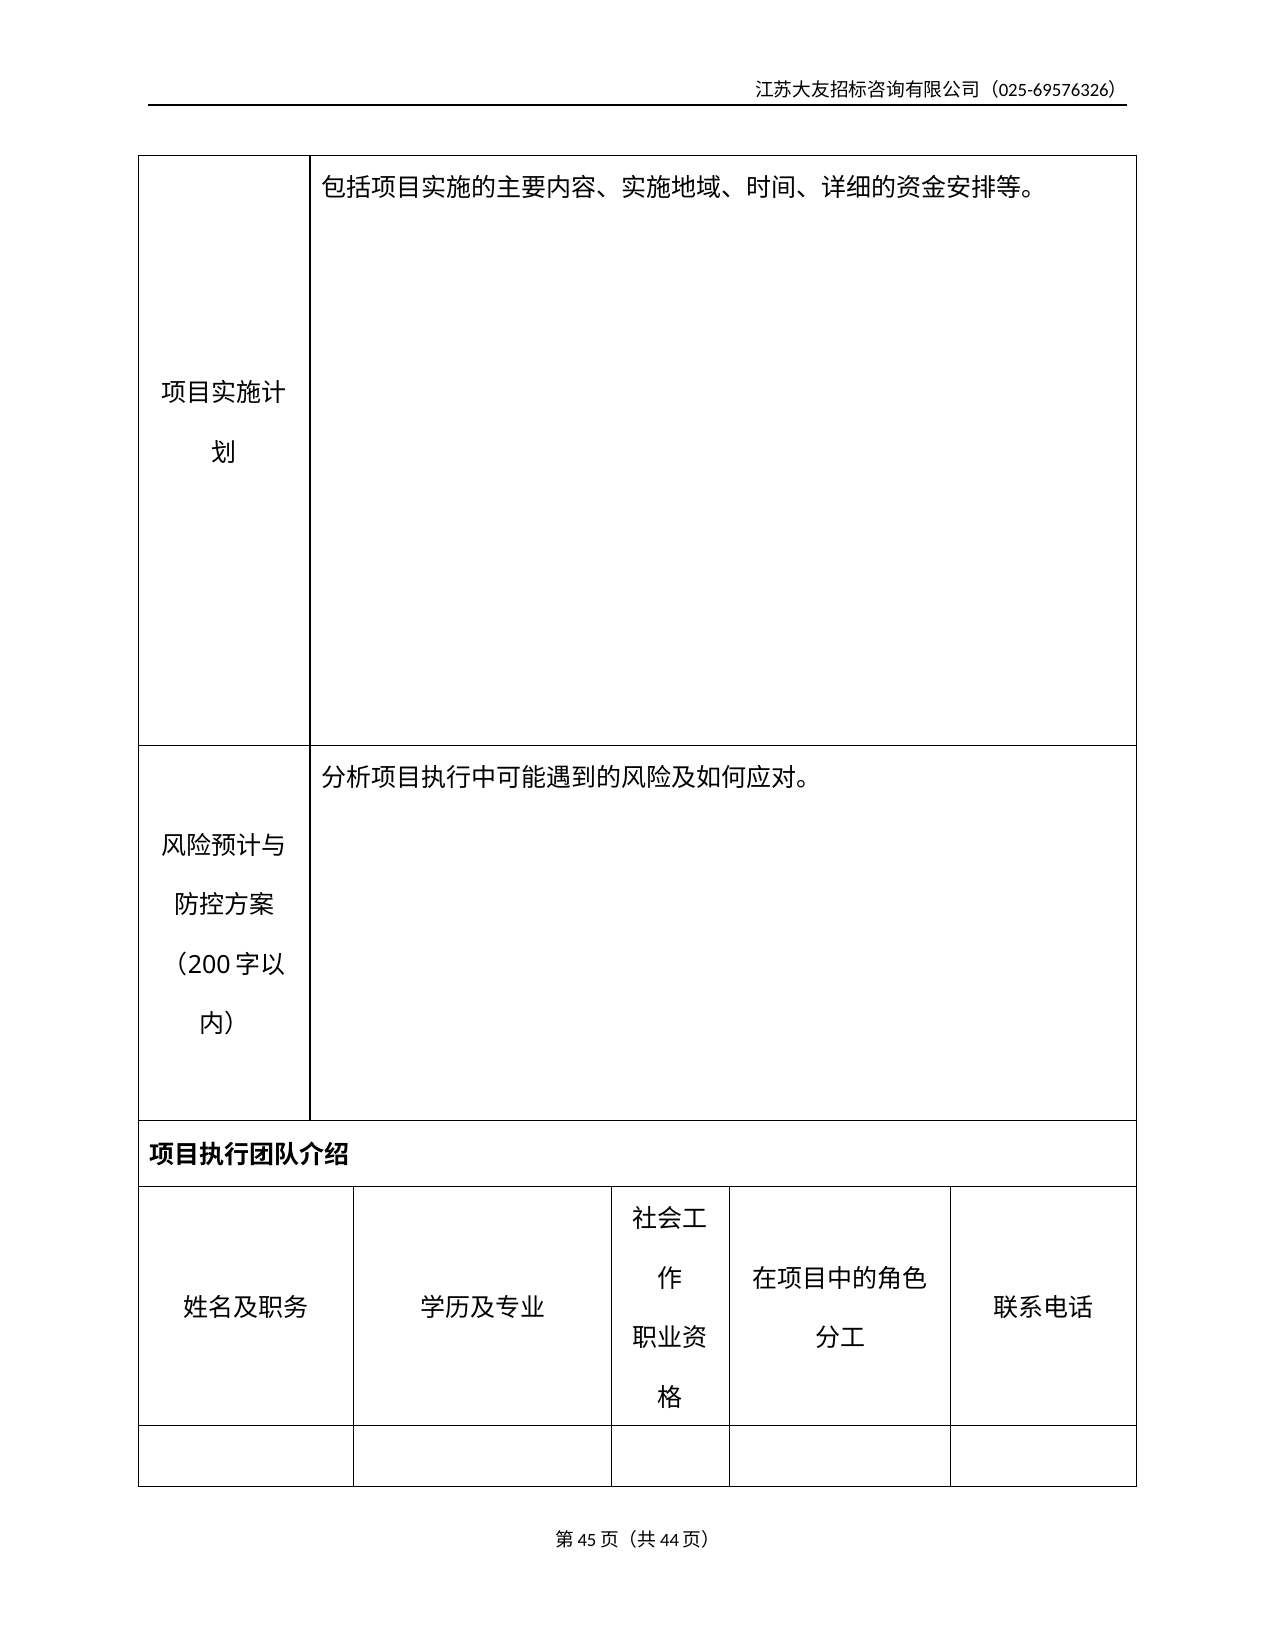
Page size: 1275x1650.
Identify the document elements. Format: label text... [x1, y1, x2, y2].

table_cell [612, 1426, 729, 1486]
table_cell 学历及专业 [354, 1187, 611, 1425]
table_cell [139, 1426, 353, 1486]
table_cell 项目实施计划 [139, 156, 309, 745]
table_cell [951, 1426, 1136, 1486]
table_cell 项目执行团队介绍 [139, 1121, 1136, 1186]
table_cell 联系电话 [951, 1187, 1136, 1425]
table_cell 社会工作 职业资格 [612, 1187, 729, 1425]
table_cell 风险预计与防控方案 （200字以内） [139, 746, 309, 1119]
table_cell [730, 1426, 950, 1486]
table_cell 包括项目实施的主要内容、实施地域、时间、详细的资金安排等。 [311, 156, 1136, 745]
table_cell [354, 1426, 611, 1486]
table_cell 在项目中的角色分工 [730, 1187, 950, 1425]
table_cell 分析项目执行中可能遇到的风险及如何应对。 [311, 746, 1136, 1119]
table_cell 姓名及职务 [139, 1187, 353, 1425]
